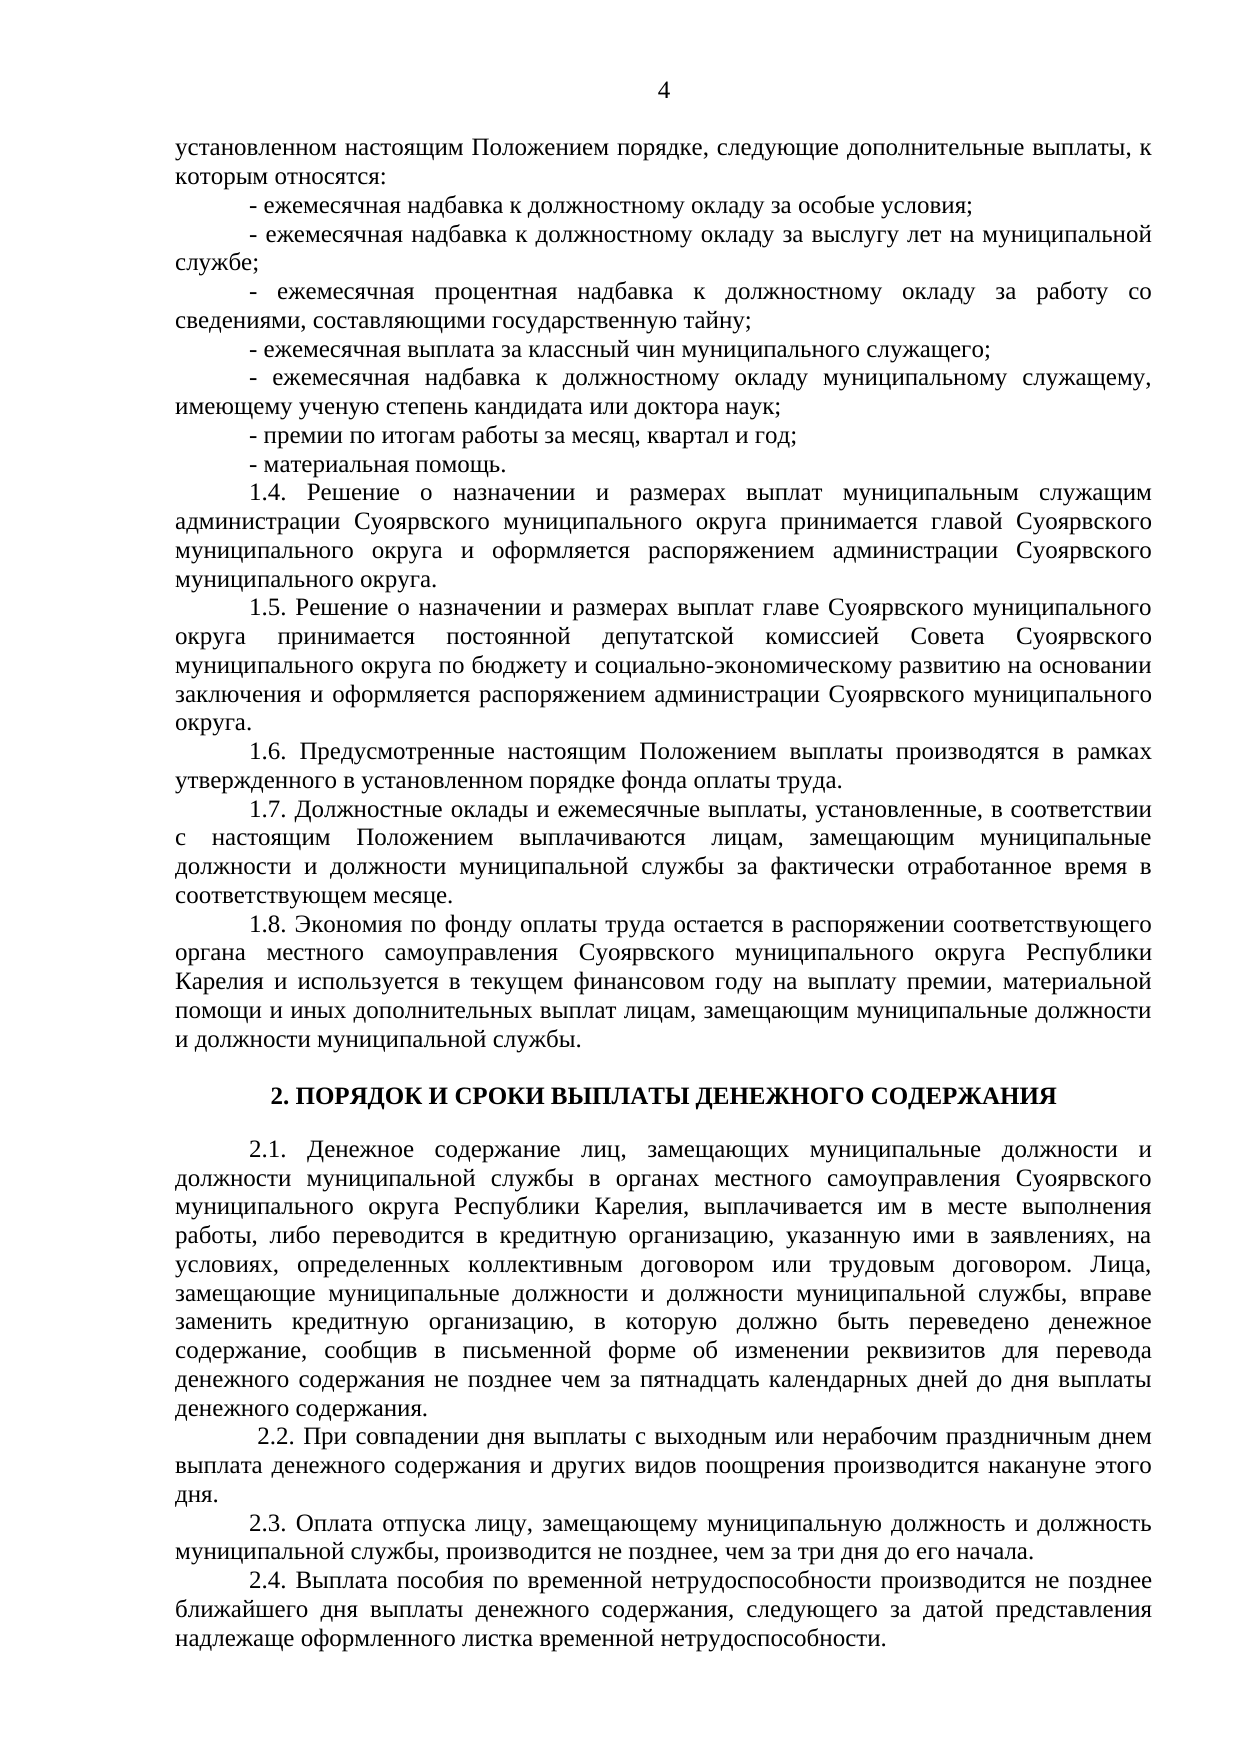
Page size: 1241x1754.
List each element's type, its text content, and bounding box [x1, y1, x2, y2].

text - ежемесячная выплата за классный чин муниципального служащего; [175, 334, 1153, 362]
text 2.3. Оплата отпуска лицу, замещающему муниципальную должность и должность муниципальной службы, производится не позднее, чем за три дня до его начала. [175, 1508, 1153, 1565]
text - ежемесячная надбавка к должностному окладу за выслугу лет на муниципальной службе; [175, 219, 1153, 276]
text - ежемесячная процентная надбавка к должностному окладу за работу со сведениями, составляющими государственную тайну; [175, 276, 1153, 334]
text - ежемесячная надбавка к должностному окладу за особые условия; [175, 190, 1153, 219]
text 1.8. Экономия по фонду оплаты труда остается в распоряжении соответствующего органа местного самоуправления Суоярвского муниципального округа Республики Карелия и используется в текущем финансовом году на выплату премии, материальной помощи и иных дополнительных выплат лицам, замещающим муниципальные должности и должности муниципальной службы. [175, 909, 1153, 1052]
text 2.4. Выплата пособия по временной нетрудоспособности производится не позднее ближайшего дня выплаты денежного содержания, следующего за датой представления надлежаще оформленного листка временной нетрудоспособности. [175, 1565, 1153, 1651]
text 2.2. При совпадении дня выплаты с выходным или нерабочим праздничным днем выплата денежного содержания и других видов поощрения производится накануне этого дня. [175, 1421, 1153, 1508]
text 1.6. Предусмотренные настоящим Положением выплаты производятся в рамках утвержденного в установленном порядке фонда оплаты труда. [175, 736, 1153, 794]
text - материальная помощь. [175, 449, 1153, 477]
text 1.5. Решение о назначении и размерах выплат главе Суоярвского муниципального округа принимается постоянной депутатской комиссией Совета Суоярвского муниципального округа по бюджету и социально-экономическому развитию на основании заключения и оформляется распоряжением администрации Суоярвского муниципального округа. [175, 592, 1153, 736]
text - ежемесячная надбавка к должностному окладу муниципальному служащему, имеющему ученую степень кандидата или доктора наук; [175, 362, 1153, 420]
text 1.4. Решение о назначении и размерах выплат муниципальным служащим администрации Суоярвского муниципального округа принимается главой Суоярвского муниципального округа и оформляется распоряжением администрации Суоярвского муниципального округа. [175, 477, 1153, 592]
text - премии по итогам работы за месяц, квартал и год; [175, 420, 1153, 449]
text 2. ПОРЯДОК И СРОКИ ВЫПЛАТЫ ДЕНЕЖНОГО СОДЕРЖАНИЯ [175, 1081, 1153, 1110]
text 2.1. Денежное содержание лиц, замещающих муниципальные должности и должности муниципальной службы в органах местного самоуправления Суоярвского муниципального округа Республики Карелия, выплачивается им в месте выполнения работы, либо переводится в кредитную организацию, указанную ими в заявлениях, на условиях, определенных коллективным договором или трудовым договором. Лица, замещающие муниципальные должности и должности муниципальной службы, вправе заменить кредитную организацию, в которую должно быть переведено денежное содержание, сообщив в письменной форме об изменении реквизитов для перевода денежного содержания не позднее чем за пятнадцать календарных дней до дня выплаты денежного содержания. [175, 1134, 1153, 1421]
text 1.7. Должностные оклады и ежемесячные выплаты, установленные, в соответствии с настоящим Положением выплачиваются лицам, замещающим муниципальные должности и должности муниципальной службы за фактически отработанное время в соответствующем месяце. [175, 794, 1153, 909]
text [175, 132, 1153, 190]
